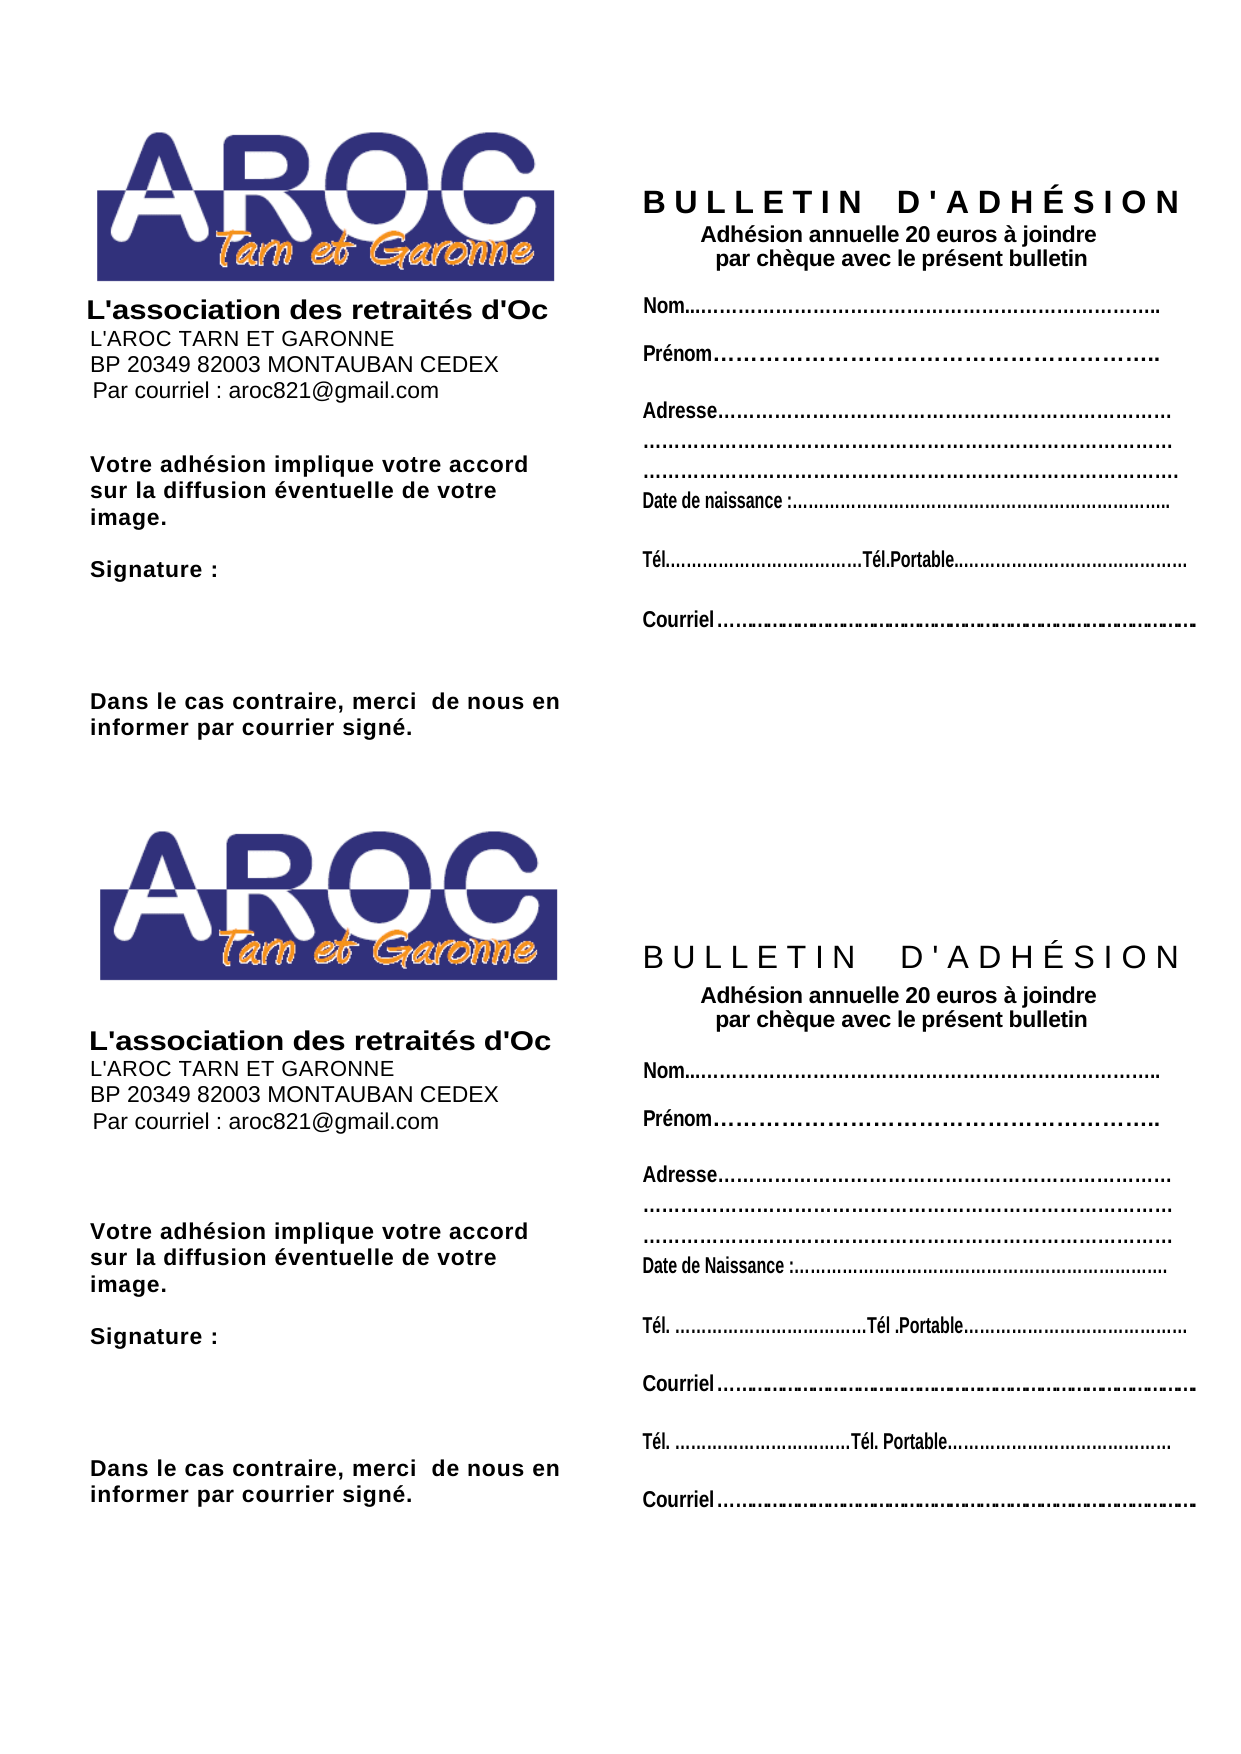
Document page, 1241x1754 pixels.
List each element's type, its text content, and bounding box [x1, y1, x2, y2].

text Date de naissance :…………………………………………………………….. [642, 487, 1203, 514]
text sur la diffusion éventuelle de votre image. [90, 1244, 568, 1297]
text L'AROC TARN ET GARONNE BP 20349 82003 MONTAUBAN CEDEX [90, 326, 568, 377]
text Par courriel : aroc821@gmail.com [86, 1108, 568, 1134]
text Dans le cas contraire, merci de nous en informer par courrier signé. [90, 688, 568, 741]
text Tél. ………………………………Tél .Portable…………………………………… Courriel …………………………………………………………………………………. [642, 1312, 1203, 1396]
text Signature : [90, 556, 568, 583]
text Adhésion annuelle 20 euros à joindre par chèque avec le présent bulletin [642, 984, 1161, 1056]
text ………………………………………………………………………… [642, 427, 1203, 453]
text L'association des retraités d'Oc [86, 295, 568, 326]
text L'association des retraités d'Oc [89, 994, 568, 1056]
text …………………………………………………………………………. [642, 457, 1203, 484]
text Votre adhésion implique votre accord [90, 451, 568, 477]
text L'AROC TARN ET GARONNE BP 20349 82003 MONTAUBAN CEDEX [90, 1056, 568, 1108]
text sur la diffusion éventuelle de votre image. [90, 477, 568, 530]
text ………………………………………………………………………… [642, 1222, 1203, 1248]
picture [86, 120, 568, 295]
text Par courriel : aroc821@gmail.com [86, 377, 568, 403]
text Tél. ……………………………Tél. Portable…………………………………… Courriel …………………………………………………………………………………. [642, 1400, 1203, 1512]
text Signature : [90, 1323, 568, 1350]
text Adresse……………………………………………………………… [642, 1161, 1203, 1188]
text BULLETIN D'ADHÉSION [642, 939, 1203, 976]
text Dans le cas contraire, merci de nous en informer par courrier signé. [90, 1455, 568, 1508]
text Tél.………………………………Tél.Portable..…………………………………… Courriel …………………………………………………………………………………. [642, 518, 1203, 632]
picture [89, 819, 571, 994]
text Date de Naissance :……………………………………………………………. [642, 1252, 1203, 1278]
text Adhésion annuelle 20 euros à joindre par chèque avec le présent bulletin Nom...……………………………………………………………….. Prénom………………………………………………….. [642, 223, 1161, 367]
text Nom...……………………………………………………………….. Prénom………………………………………………….. [642, 1059, 1161, 1131]
text BULLETIN D'ADHÉSION [642, 183, 1203, 220]
text Adresse……………………………………………………………… [642, 397, 1203, 423]
text Votre adhésion implique votre accord [90, 1218, 568, 1244]
text ………………………………………………………………………… [642, 1191, 1203, 1218]
